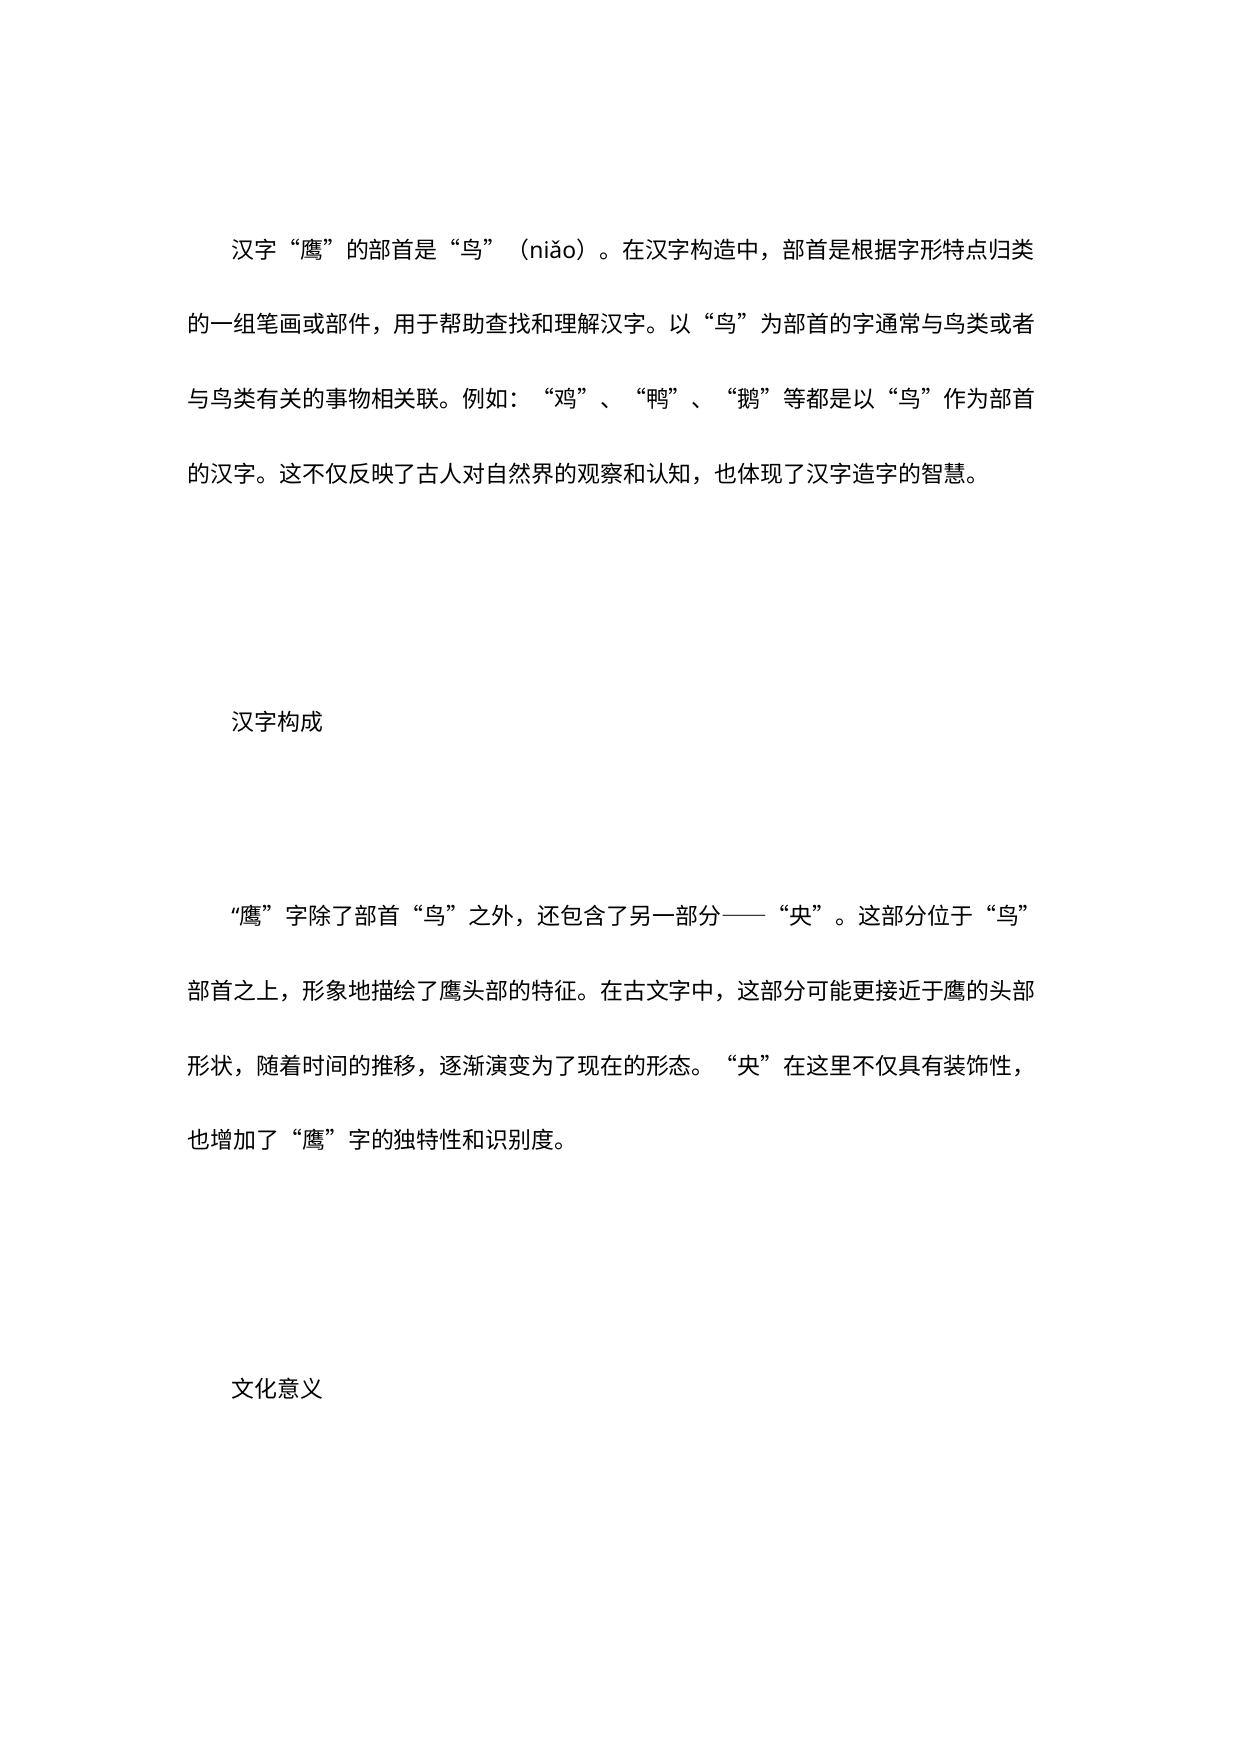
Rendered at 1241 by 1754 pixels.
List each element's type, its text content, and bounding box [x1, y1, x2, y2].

text “鹰”字除了部首“鸟”之外，还包含了另一部分——“央”。这部分位于“鸟”部首之上，形象地描绘了鹰头部的特征。在古文字中，这部分可能更接近于鹰的头部形状，随着时间的推移，逐渐演变为了现在的形态。“央”在这里不仅具有装饰性，也增加了“鹰”字的独特性和识别度。 [187, 882, 1053, 1171]
text 文化意义 [187, 1354, 1053, 1419]
text 汉字构成 [187, 688, 1053, 753]
text 汉字“鹰”的部首是“鸟”（niǎo）。在汉字构造中，部首是根据字形特点归类的一组笔画或部件，用于帮助查找和理解汉字。以“鸟”为部首的字通常与鸟类或者与鸟类有关的事物相关联。例如：“鸡”、“鸭”、“鹅”等都是以“鸟”作为部首的汉字。这不仅反映了古人对自然界的观察和认知，也体现了汉字造字的智慧。 [187, 216, 1053, 505]
